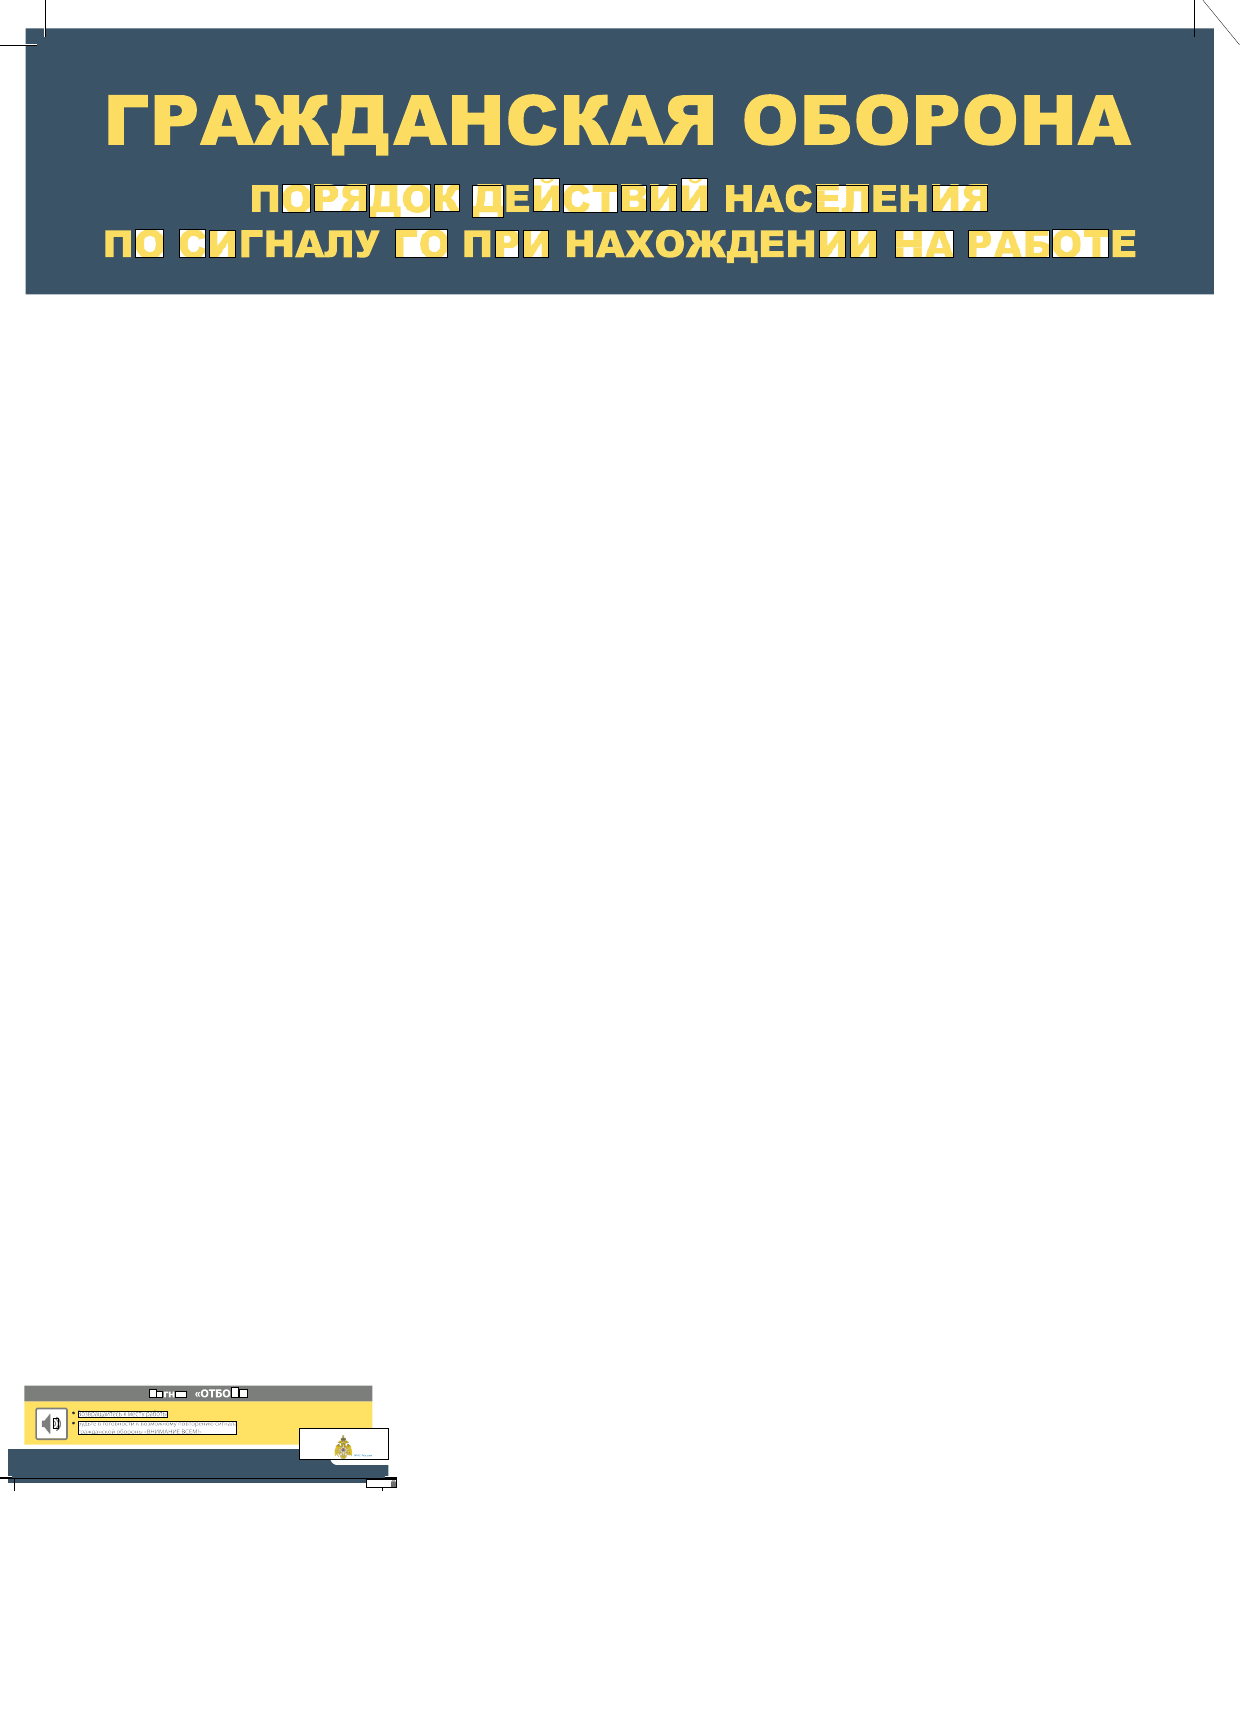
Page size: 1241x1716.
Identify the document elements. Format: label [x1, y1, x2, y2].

picture [564, 185, 617, 212]
picture [682, 179, 707, 211]
picture [524, 231, 548, 257]
picture [367, 1480, 396, 1487]
picture [435, 185, 459, 211]
picture [1053, 230, 1108, 257]
picture [820, 231, 845, 257]
picture [969, 231, 1049, 257]
picture [136, 230, 163, 257]
picture [496, 231, 518, 257]
picture [622, 186, 646, 211]
picture [240, 1390, 247, 1397]
picture [300, 1429, 388, 1459]
picture [473, 186, 503, 217]
picture [79, 1422, 236, 1434]
picture [180, 230, 205, 257]
picture [651, 186, 676, 211]
picture [232, 1388, 238, 1397]
picture [396, 230, 447, 257]
picture [817, 186, 868, 212]
picture [851, 231, 876, 257]
picture [315, 186, 366, 211]
picture [283, 185, 310, 212]
picture [370, 185, 430, 217]
picture [210, 231, 235, 257]
picture [150, 1390, 156, 1397]
picture [79, 1412, 167, 1417]
picture [896, 231, 953, 257]
picture [534, 179, 559, 211]
picture [933, 186, 987, 211]
picture [176, 1392, 186, 1397]
